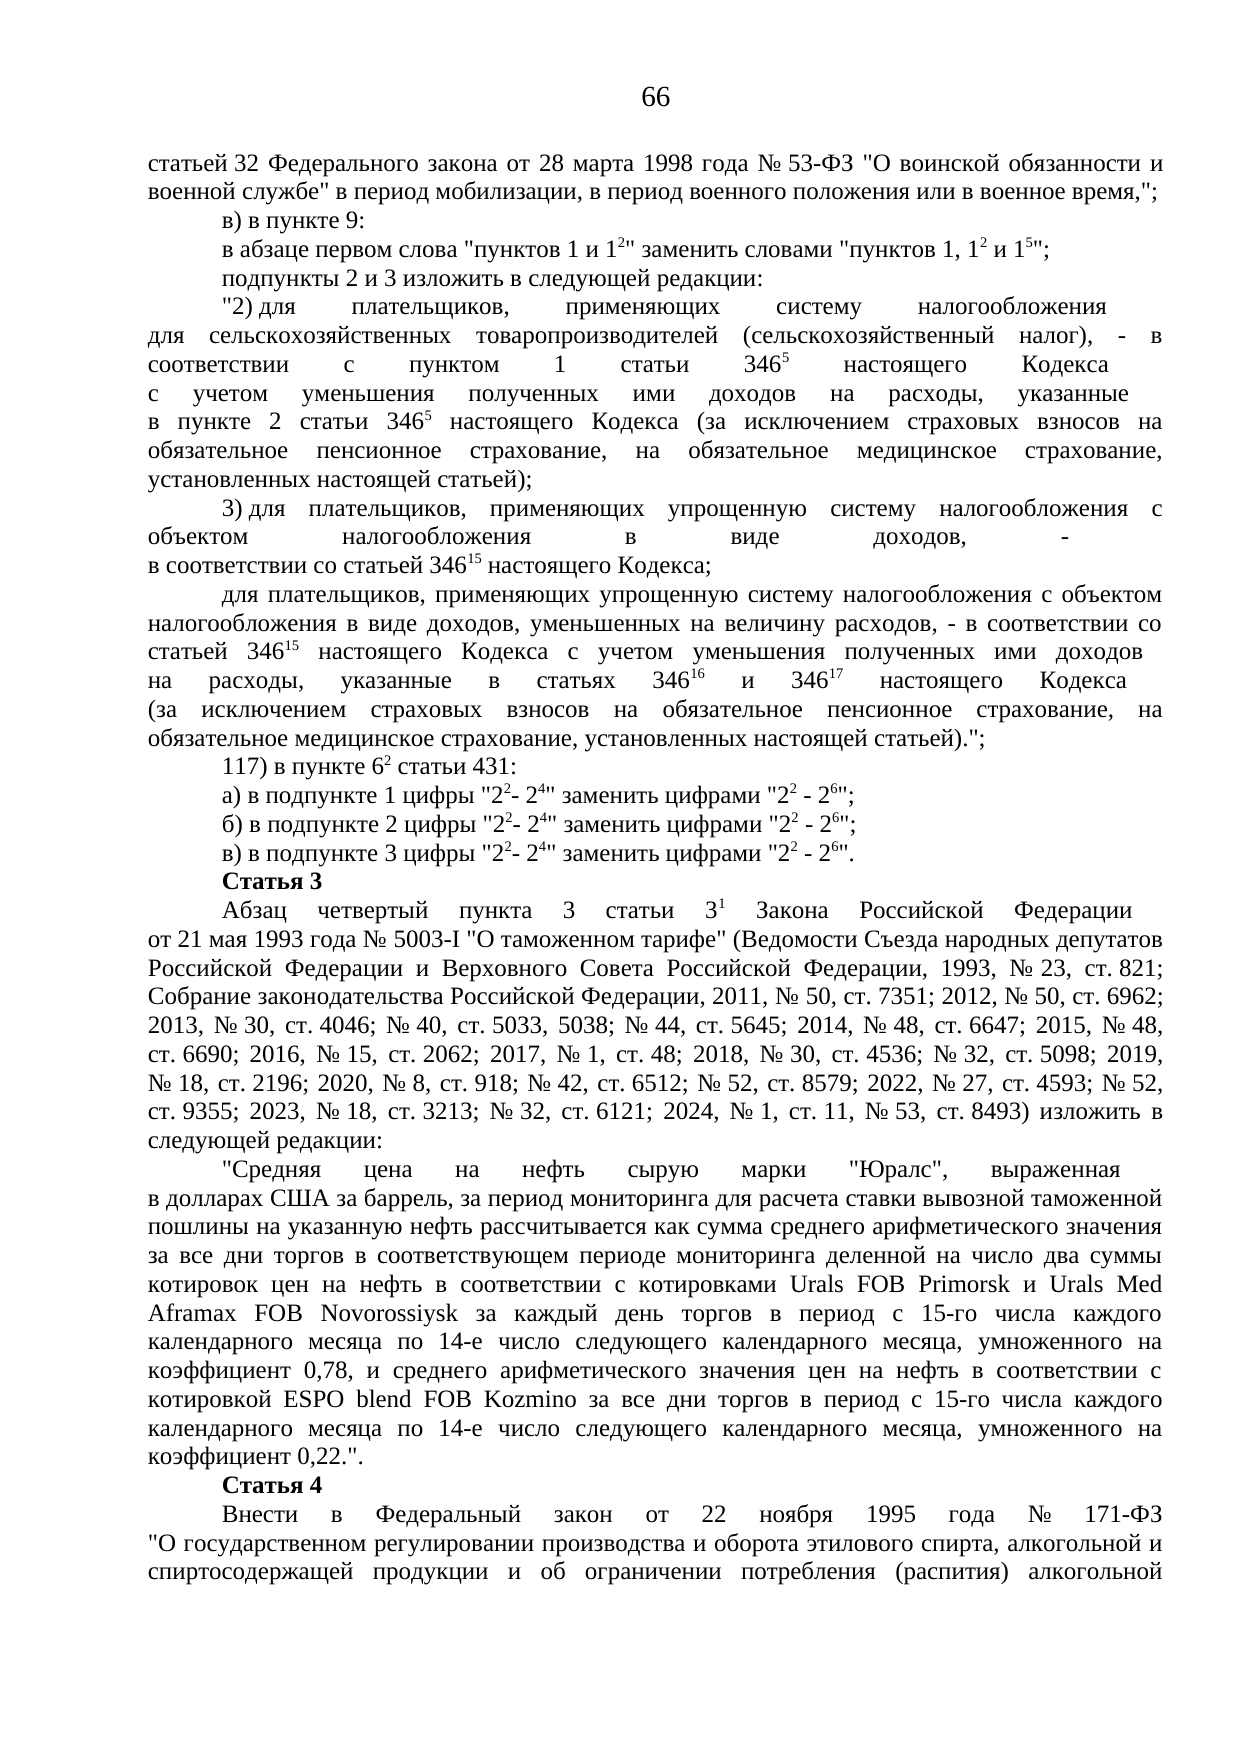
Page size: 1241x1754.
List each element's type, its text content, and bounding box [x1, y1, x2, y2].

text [148, 1499, 1163, 1585]
text Статья 4 [148, 1470, 1163, 1499]
text Статья 3 [148, 866, 1163, 895]
list в абзаце первом слова "пунктов 1 и 12" заменить словами "пунктов 1, 12 и 15"; [148, 234, 1163, 263]
list в) в пункте 9: [148, 205, 1163, 234]
list для плательщиков, применяющих упрощенную систему налогообложения с объектом налогообложения в виде доходов, уменьшенных на величину расходов, - в соответствии со статьей 34615 настоящего Кодекса с учетом уменьшения полученных ими доходов на расходы, указанные в статьях 34616 и 34617 настоящего Кодекса (за исключением страховых взносов на обязательное пенсионное страхование, на обязательное медицинское страхование, установленных настоящей статьей)."; [148, 579, 1163, 751]
list в пункте 62 статьи 431: [148, 751, 1163, 780]
list а) в подпункте 1 цифры "22- 24" заменить цифрами "22 - 26"; [148, 780, 1163, 809]
text Абзац четвертый пункта 3 статьи 31 Закона Российской Федерации от 21 мая 1993 года № 5003-I "О таможенном тарифе" (Ведомости Съезда народных депутатов Российской Федерации и Верховного Совета Российской Федерации, 1993, № 23, ст. 821; Собрание законодательства Российской Федерации, 2011, № 50, ст. 7351; 2012, № 50, ст. 6962; 2013, № 30, ст. 4046; № 40, ст. 5033, 5038; № 44, ст. 5645; 2014, № 48, ст. 6647; 2015, № 48, ст. 6690; 2016, № 15, ст. 2062; 2017, № 1, ст. 48; 2018, № 30, ст. 4536; № 32, ст. 5098; 2019, № 18, ст. 2196; 2020, № 8, ст. 918; № 42, ст. 6512; № 52, ст. 8579; 2022, № 27, ст. 4593; № 52, ст. 9355; 2023, № 18, ст. 3213; № 32, ст. 6121; 2024, № 1, ст. 11, № 53, ст. 8493) изложить в следующей редакции: [148, 895, 1163, 1154]
list подпункты 2 и 3 изложить в следующей редакции: [148, 263, 1163, 291]
list 3) для плательщиков, применяющих упрощенную систему налогообложения с объектом налогообложения в виде доходов, - в соответствии со статьей 34615 настоящего Кодекса; [148, 493, 1163, 579]
list в) в подпункте 3 цифры "22- 24" заменить цифрами "22 - 26". [148, 838, 1163, 866]
text "Средняя цена на нефть сырую марки "Юралс", выраженная в долларах США за баррель, за период мониторинга для расчета ставки вывозной таможенной пошлины на указанную нефть рассчитывается как сумма среднего арифметического значения за все дни торгов в соответствующем периоде мониторинга деленной на число два суммы котировок цен на нефть в соответствии с котировками Urals FOB Primorsk и Urals Med Aframax FOB Novorossiysk за каждый день торгов в период с 15-го числа каждого календарного месяца по 14-е число следующего календарного месяца, умноженного на коэффициент 0,78, и среднего арифметического значения цен на нефть в соответствии с котировкой ESPO blend FOB Kozmino за все дни торгов в период с 15-го числа каждого календарного месяца по 14-е число следующего календарного месяца, умноженного на коэффициент 0,22.". [148, 1154, 1163, 1470]
list "2) для плательщиков, применяющих систему налогообложения для сельскохозяйственных товаропроизводителей (сельскохозяйственный налог), - в соответствии с пунктом 1 статьи 3465 настоящего Кодекса с учетом уменьшения полученных ими доходов на расходы, указанные в пункте 2 статьи 3465 настоящего Кодекса (за исключением страховых взносов на обязательное пенсионное страхование, на обязательное медицинское страхование, установленных настоящей статьей); [148, 291, 1163, 493]
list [148, 148, 1163, 205]
list б) в подпункте 2 цифры "22- 24" заменить цифрами "22 - 26"; [148, 809, 1163, 838]
